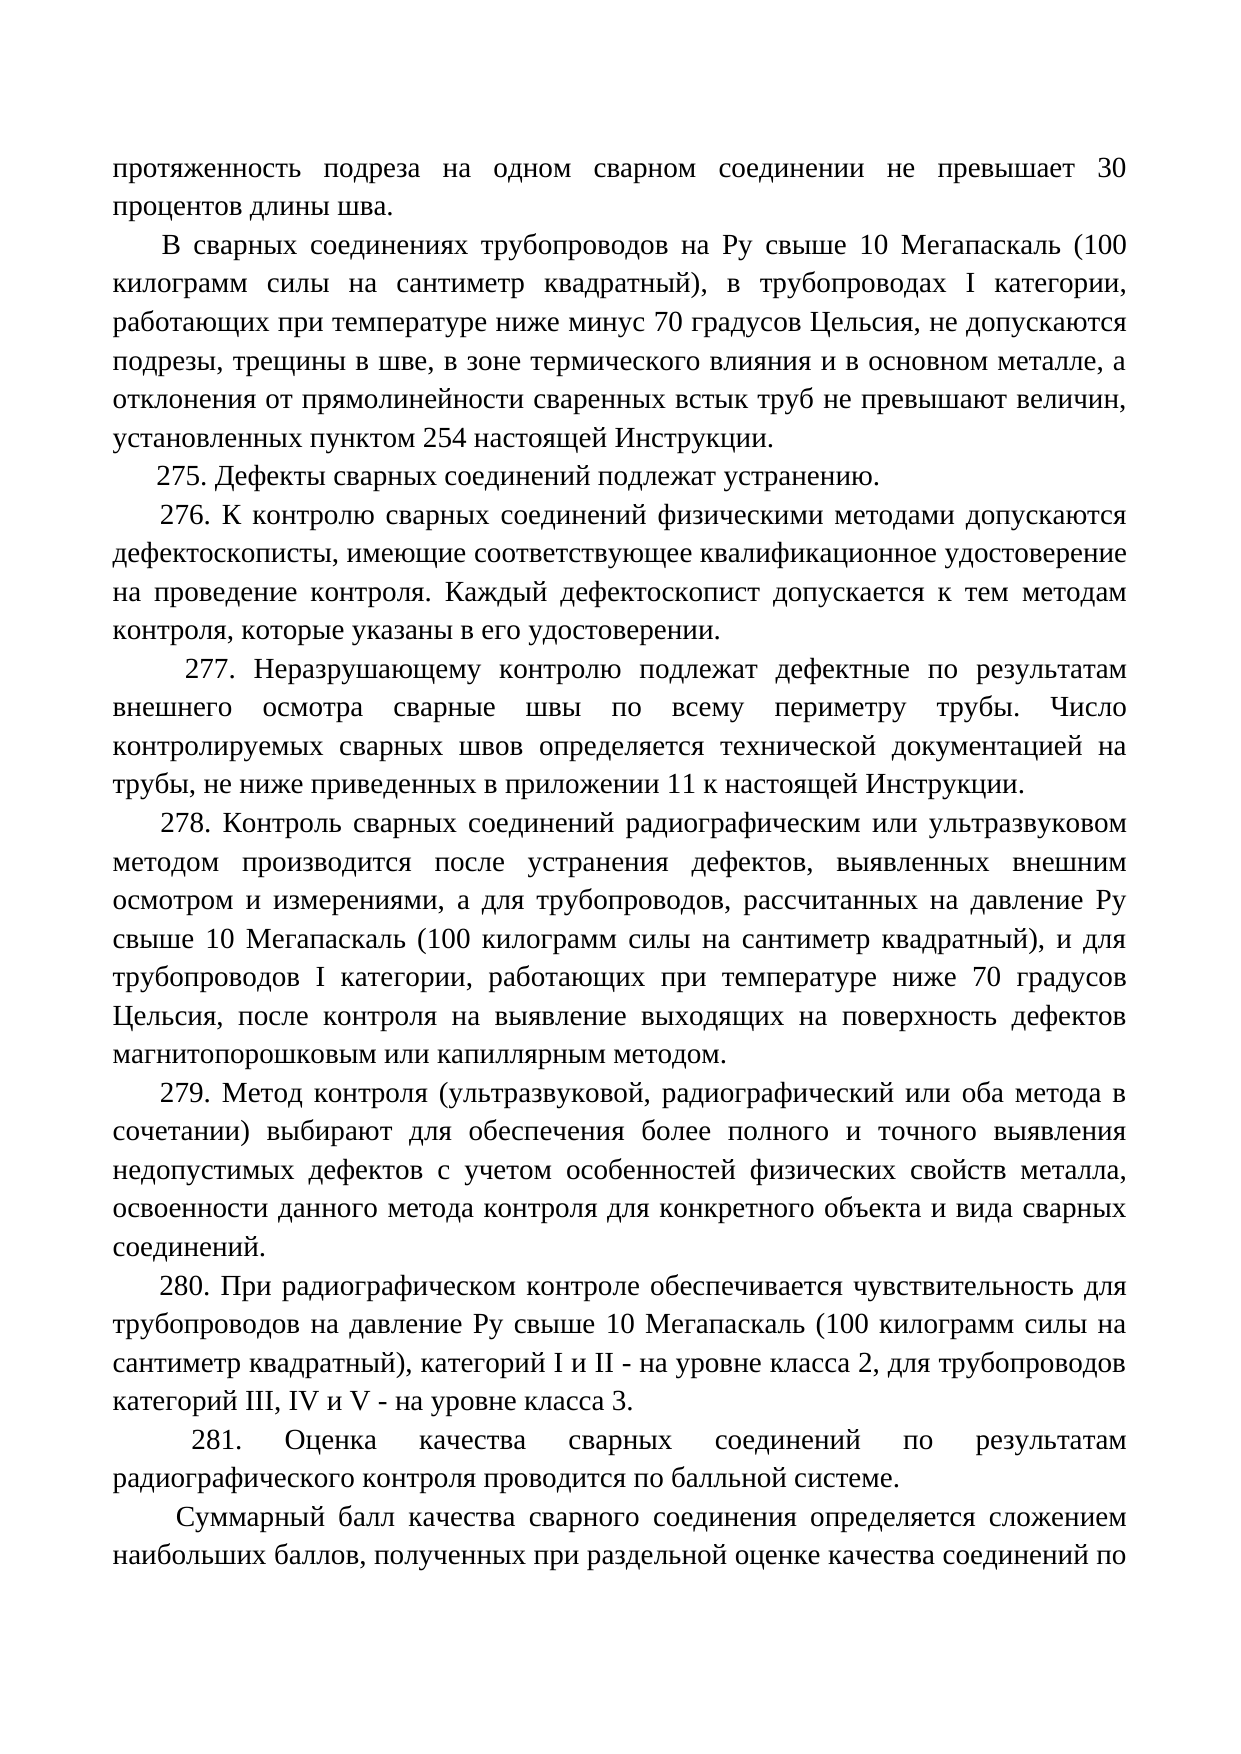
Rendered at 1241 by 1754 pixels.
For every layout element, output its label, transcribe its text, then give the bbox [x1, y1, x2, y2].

text 281. Оценка качества сварных соединений по результатам радиографического контроля проводится по балльной системе. [112, 1422, 1128, 1494]
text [112, 1499, 1128, 1571]
text 276. К контролю сварных соединений физическими методами допускаются дефектоскописты, имеющие соответствующее квалификационное удостоверение на проведение контроля. Каждый дефектоскопист допускается к тем методам контроля, которые указаны в его удостоверении. [112, 497, 1128, 646]
text 275. Дефекты сварных соединений подлежат устранению. [112, 458, 1128, 492]
text В сварных соединениях трубопроводов на Ру свыше 10 Мегапаскаль (100 килограмм силы на сантиметр квадратный), в трубопроводах I категории, работающих при температуре ниже минус 70 градусов Цельсия, не допускаются подрезы, трещины в шве, в зоне термического влияния и в основном металле, а отклонения от прямолинейности сваренных встык труб не превышают величин, установленных пунктом 254 настоящей Инструкции. [112, 227, 1128, 453]
text 279. Метод контроля (ультразвуковой, радиографический или оба метода в сочетании) выбирают для обеспечения более полного и точного выявления недопустимых дефектов с учетом особенностей физических свойств металла, освоенности данного метода контроля для конкретного объекта и вида сварных соединений. [112, 1075, 1128, 1263]
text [112, 150, 1128, 222]
text 278. Контроль сварных соединений радиографическим или ультразвуковом методом производится после устранения дефектов, выявленных внешним осмотром и измерениями, а для трубопроводов, рассчитанных на давление Ру свыше 10 Мегапаскаль (100 килограмм силы на сантиметр квадратный), и для трубопроводов I категории, работающих при температуре ниже 70 градусов Цельсия, после контроля на выявление выходящих на поверхность дефектов магнитопорошковым или капиллярным методом. [112, 805, 1128, 1070]
text 280. При радиографическом контроле обеспечивается чувствительность для трубопроводов на давление Ру свыше 10 Мегапаскаль (100 килограмм силы на сантиметр квадратный), категорий I и II - на уровне класса 2, для трубопроводов категорий III, IV и V - на уровне класса 3. [112, 1268, 1128, 1417]
text 277. Неразрушающему контролю подлежат дефектные по результатам внешнего осмотра сварные швы по всему периметру трубы. Число контролируемых сварных швов определяется технической документацией на трубы, не ниже приведенных в приложении 11 к настоящей Инструкции. [112, 651, 1128, 800]
